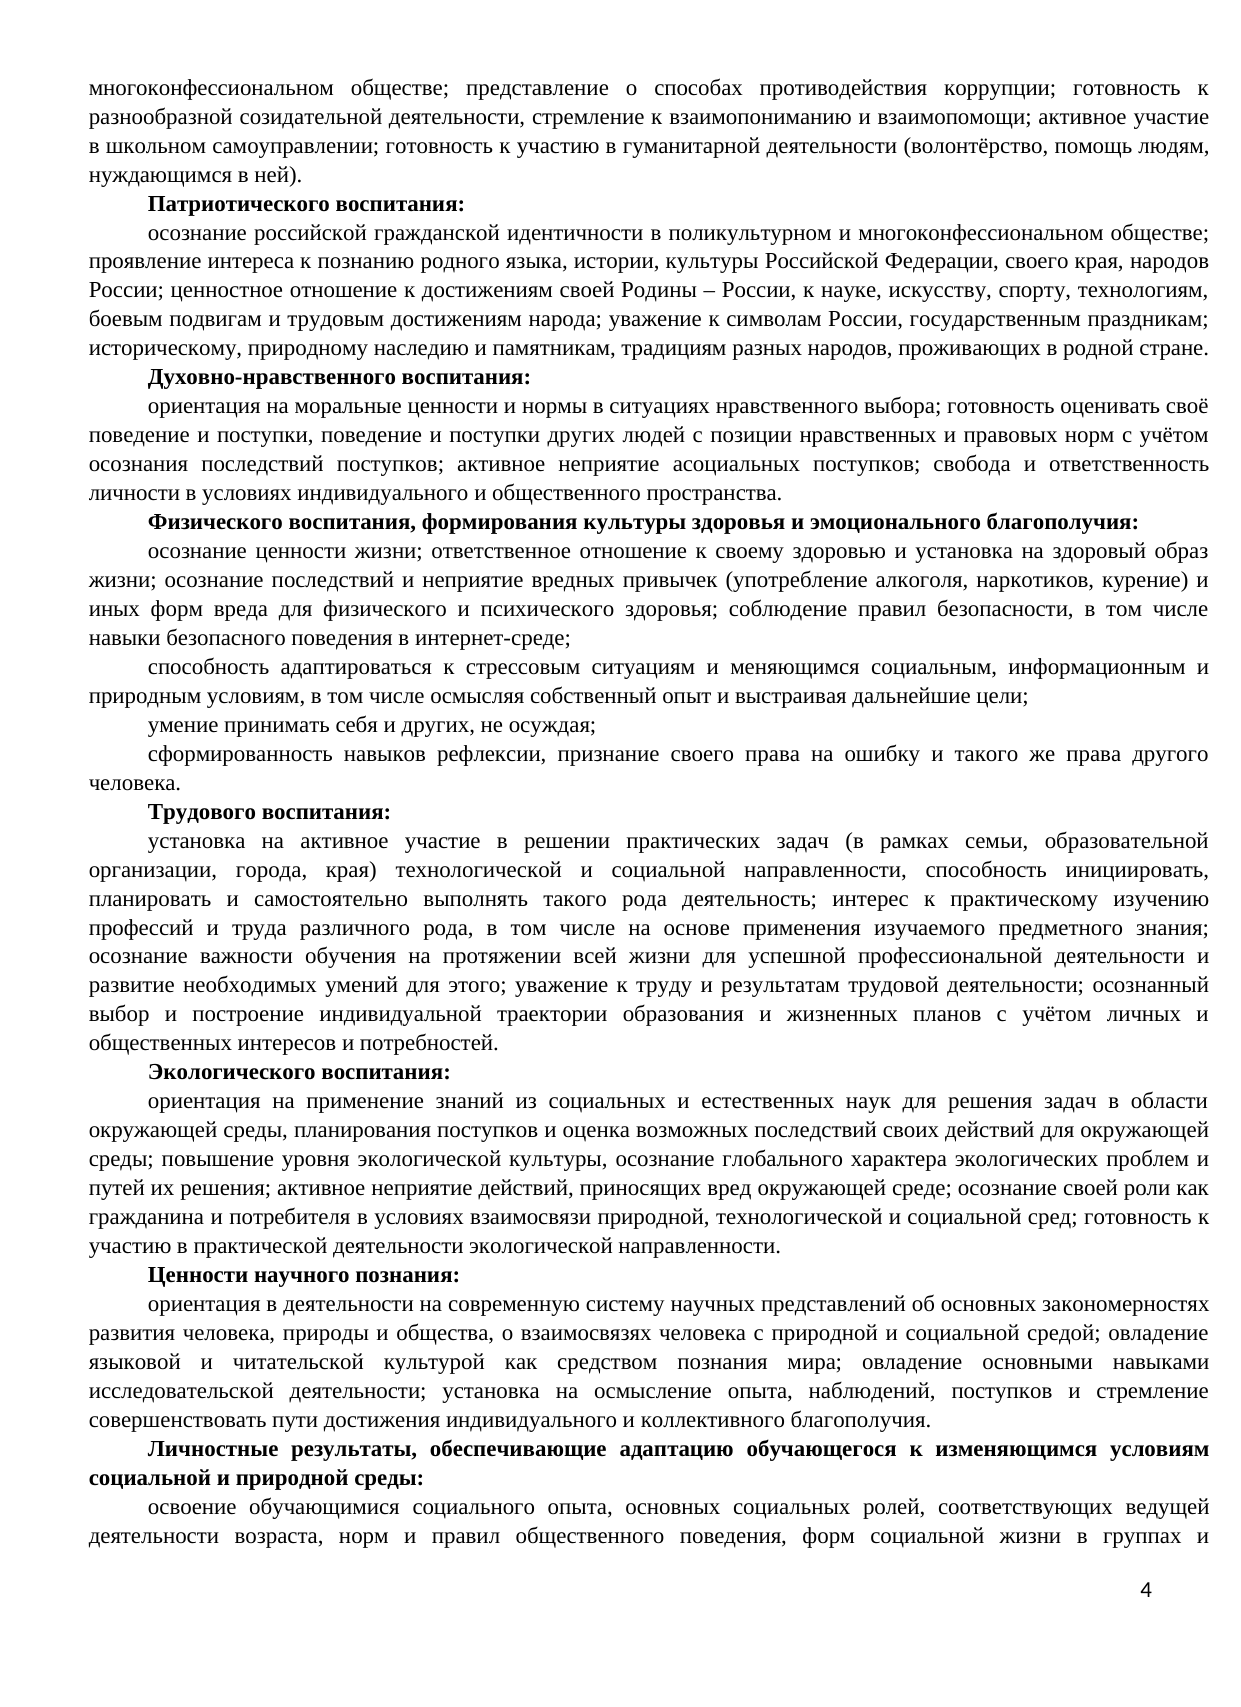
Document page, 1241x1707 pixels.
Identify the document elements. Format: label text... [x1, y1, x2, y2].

text Трудового воспитания: [88, 798, 1211, 824]
text умение принимать себя и других, не осуждая; [88, 711, 1211, 737]
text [88, 74, 1211, 187]
text Личностные результаты, обеспечивающие адаптацию обучающегося к изменяющимся условиям социальной и природной среды: [88, 1435, 1211, 1490]
text Духовно-нравственного воспитания: [88, 363, 1211, 390]
text Физического воспитания, формирования культуры здоровья и эмоционального благополучия: [88, 508, 1211, 534]
text ориентация на моральные ценности и нормы в ситуациях нравственного выбора; готовность оценивать своё поведение и поступки, поведение и поступки других людей с позиции нравственных и правовых норм с учётом осознания последствий поступков; активное неприятие асоциальных поступков; свобода и ответственность личности в условиях индивидуального и общественного пространства. [88, 392, 1211, 506]
text осознание ценности жизни; ответственное отношение к своему здоровью и установка на здоровый образ жизни; осознание последствий и неприятие вредных привычек (употребление алкоголя, наркотиков, курение) и иных форм вреда для физического и психического здоровья; соблюдение правил безопасности, в том числе навыки безопасного поведения в интернет-среде; [88, 537, 1211, 650]
text сформированность навыков рефлексии, признание своего права на ошибку и такого же права другого человека. [88, 740, 1211, 795]
text способность адаптироваться к стрессовым ситуациям и меняющимся социальным, информационным и природным условиям, в том числе осмысляя собственный опыт и выстраивая дальнейшие цели; [88, 653, 1211, 708]
text Патриотического воспитания: [88, 190, 1211, 216]
text осознание российской гражданской идентичности в поликультурном и многоконфессиональном обществе; проявление интереса к познанию родного языка, истории, культуры Российской Федерации, своего края, народов России; ценностное отношение к достижениям своей Родины – России, к науке, искусству, спорту, технологиям, боевым подвигам и трудовым достижениям народа; уважение к символам России, государственным праздникам; историческому, природному наследию и памятникам, традициям разных народов, проживающих в родной стране. [88, 219, 1211, 361]
text установка на активное участие в решении практических задач (в рамках семьи, образовательной организации, города, края) технологической и социальной направленности, способность инициировать, планировать и самостоятельно выполнять такого рода деятельность; интерес к практическому изучению профессий и труда различного рода, в том числе на основе применения изучаемого предметного знания; осознание важности обучения на протяжении всей жизни для успешной профессиональной деятельности и развитие необходимых умений для этого; уважение к труду и результатам трудовой деятельности; осознанный выбор и построение индивидуальной траектории образования и жизненных планов с учётом личных и общественных интересов и потребностей. [88, 827, 1211, 1056]
text ориентация в деятельности на современную систему научных представлений об основных закономерностях развития человека, природы и общества, о взаимосвязях человека с природной и социальной средой; овладение языковой и читательской культурой как средством познания мира; овладение основными навыками исследовательской деятельности; установка на осмысление опыта, наблюдений, поступков и стремление совершенствовать пути достижения индивидуального и коллективного благополучия. [88, 1290, 1211, 1432]
text Экологического воспитания: [88, 1058, 1211, 1085]
text Ценности научного познания: [88, 1261, 1211, 1287]
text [88, 1493, 1211, 1548]
text ориентация на применение знаний из социальных и естественных наук для решения задач в области окружающей среды, планирования поступков и оценка возможных последствий своих действий для окружающей среды; повышение уровня экологической культуры, осознание глобального характера экологических проблем и путей их решения; активное неприятие действий, приносящих вред окружающей среде; осознание своей роли как гражданина и потребителя в условиях взаимосвязи природной, технологической и социальной сред; готовность к участию в практической деятельности экологической направленности. [88, 1087, 1211, 1258]
